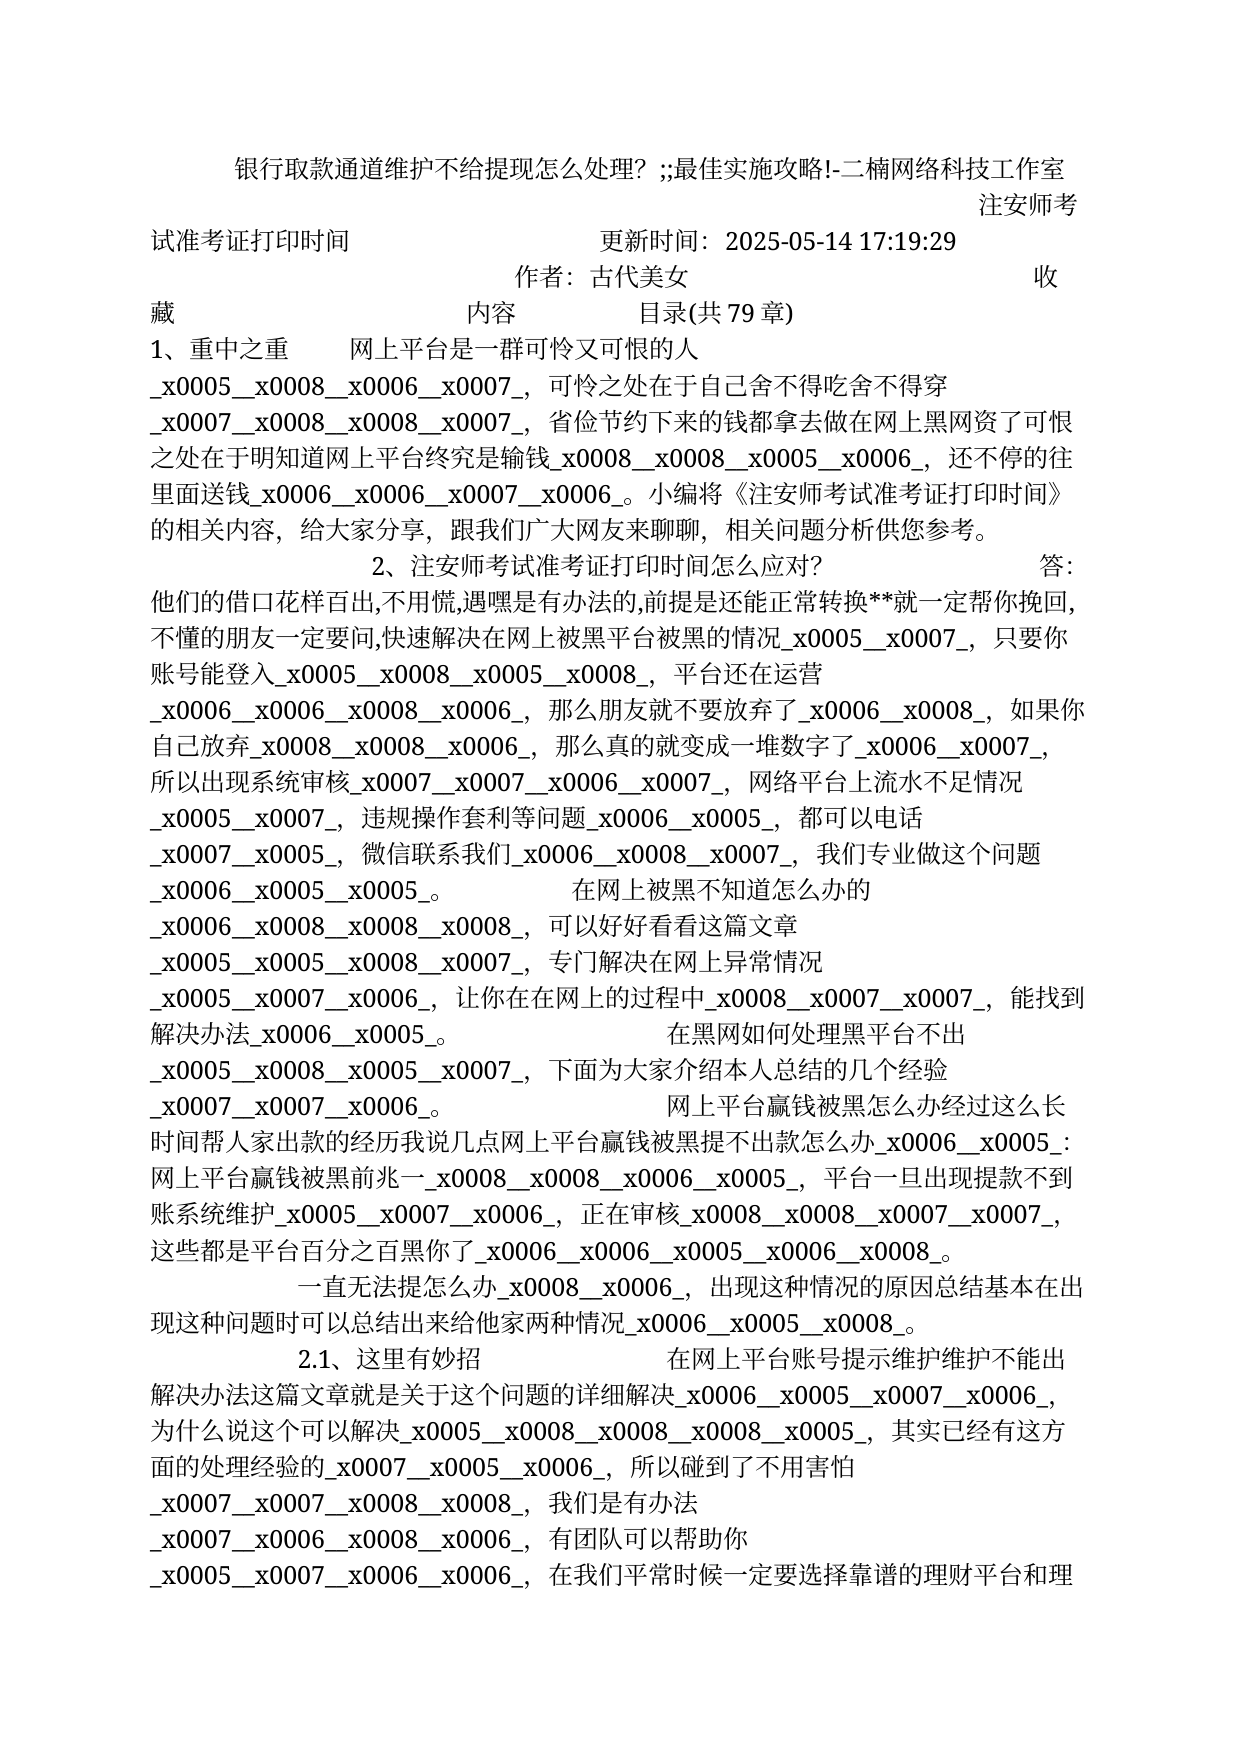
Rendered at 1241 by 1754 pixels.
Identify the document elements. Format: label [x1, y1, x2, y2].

text [150, 150, 1090, 1592]
